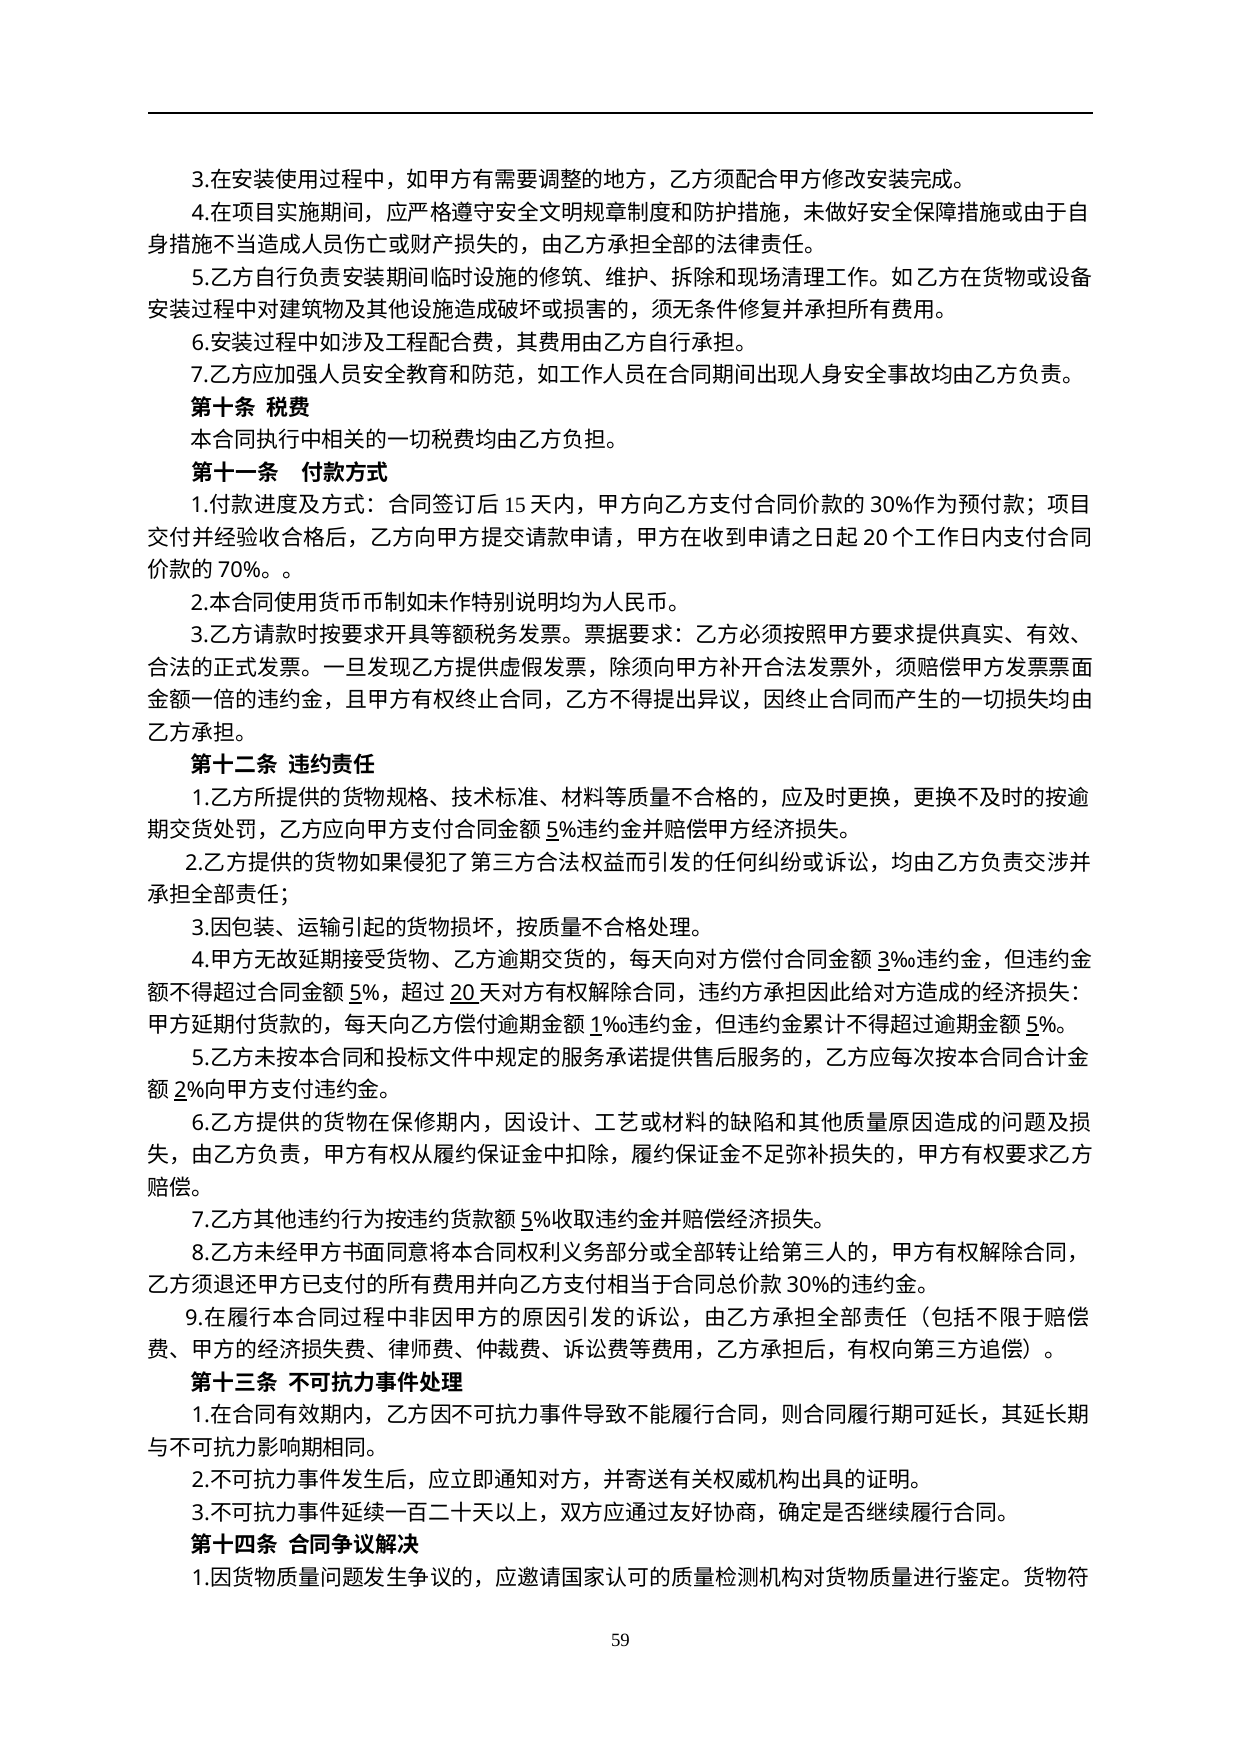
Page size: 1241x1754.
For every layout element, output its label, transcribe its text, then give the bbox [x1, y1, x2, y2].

text 2.乙方提供的货物如果侵犯了第三方合法权益而引发的任何纠纷或诉讼，均由乙方负责交涉并承担全部责任； [148, 844, 1093, 909]
text 6.乙方提供的货物在保修期内，因设计、工艺或材料的缺陷和其他质量原因造成的问题及损失，由乙方负责，甲方有权从履约保证金中扣除，履约保证金不足弥补损失的，甲方有权要求乙方赔偿。 [148, 1104, 1093, 1202]
text 9.在履行本合同过程中非因甲方的原因引发的诉讼，由乙方承担全部责任（包括不限于赔偿费、甲方的经济损失费、律师费、仲裁费、诉讼费等费用，乙方承担后，有权向第三方追偿）。 [148, 1299, 1093, 1364]
text 4.甲方无故延期接受货物、乙方逾期交货的，每天向对方偿付合同金额3‰违约金，但违约金额不得超过合同金额5%，超过20天对方有权解除合同，违约方承担因此给对方造成的经济损失：甲方延期付货款的，每天向乙方偿付逾期金额1‰违约金，但违约金累计不得超过逾期金额5%。 [148, 942, 1093, 1039]
text 3.乙方请款时按要求开具等额税务发票。票据要求：乙方必须按照甲方要求提供真实、有效、合法的正式发票。一旦发现乙方提供虚假发票，除须向甲方补开合法发票外，须赔偿甲方发票票面金额一倍的违约金，且甲方有权终止合同，乙方不得提出异议，因终止合同而产生的一切损失均由乙方承担。 [148, 617, 1093, 747]
text 本合同执行中相关的一切税费均由乙方负担。 [148, 422, 1093, 454]
text 2.本合同使用货币币制如未作特别说明均为人民币。 [148, 584, 1093, 617]
text 1.乙方所提供的货物规格、技术标准、材料等质量不合格的，应及时更换，更换不及时的按逾期交货处罚，乙方应向甲方支付合同金额5%违约金并赔偿甲方经济损失。 [148, 779, 1093, 844]
text 3.在安装使用过程中，如甲方有需要调整的地方，乙方须配合甲方修改安装完成。 [148, 162, 1093, 194]
text 5.乙方未按本合同和投标文件中规定的服务承诺提供售后服务的，乙方应每次按本合同合计金额2%向甲方支付违约金。 [148, 1039, 1093, 1104]
text 3.因包装、运输引起的货物损坏，按质量不合格处理。 [148, 909, 1093, 942]
text 5.乙方自行负责安装期间临时设施的修筑、维护、拆除和现场清理工作。如乙方在货物或设备安装过程中对建筑物及其他设施造成破坏或损害的，须无条件修复并承担所有费用。 [148, 259, 1093, 324]
text 第十三条 不可抗力事件处理 [148, 1364, 1093, 1397]
text 7.乙方应加强人员安全教育和防范，如工作人员在合同期间出现人身安全事故均由乙方负责。 [148, 357, 1093, 389]
text 1.付款进度及方式：合同签订后15天内，甲方向乙方支付合同价款的30%作为预付款；项目交付并经验收合格后，乙方向甲方提交请款申请，甲方在收到申请之日起20个工作日内支付合同价款的70%。。 [148, 487, 1093, 584]
text 3.不可抗力事件延续一百二十天以上，双方应通过友好协商，确定是否继续履行合同。 [148, 1494, 1093, 1527]
text 7.乙方其他违约行为按违约货款额5%收取违约金并赔偿经济损失。 [148, 1202, 1093, 1234]
text 第十条 税费 [148, 389, 1093, 422]
text 1.在合同有效期内，乙方因不可抗力事件导致不能履行合同，则合同履行期可延长，其延长期与不可抗力影响期相同。 [148, 1397, 1093, 1462]
text 8.乙方未经甲方书面同意将本合同权利义务部分或全部转让给第三人的，甲方有权解除合同，乙方须退还甲方已支付的所有费用并向乙方支付相当于合同总价款30%的违约金。 [148, 1234, 1093, 1299]
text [148, 1559, 1093, 1592]
text 第十四条 合同争议解决 [148, 1527, 1093, 1559]
text 4.在项目实施期间，应严格遵守安全文明规章制度和防护措施，未做好安全保障措施或由于自身措施不当造成人员伤亡或财产损失的，由乙方承担全部的法律责任。 [148, 194, 1093, 259]
text 2.不可抗力事件发生后，应立即通知对方，并寄送有关权威机构出具的证明。 [148, 1462, 1093, 1494]
text 第十一条 付款方式 [148, 454, 1093, 487]
text 第十二条 违约责任 [148, 747, 1093, 779]
text 6.安装过程中如涉及工程配合费，其费用由乙方自行承担。 [148, 324, 1093, 357]
